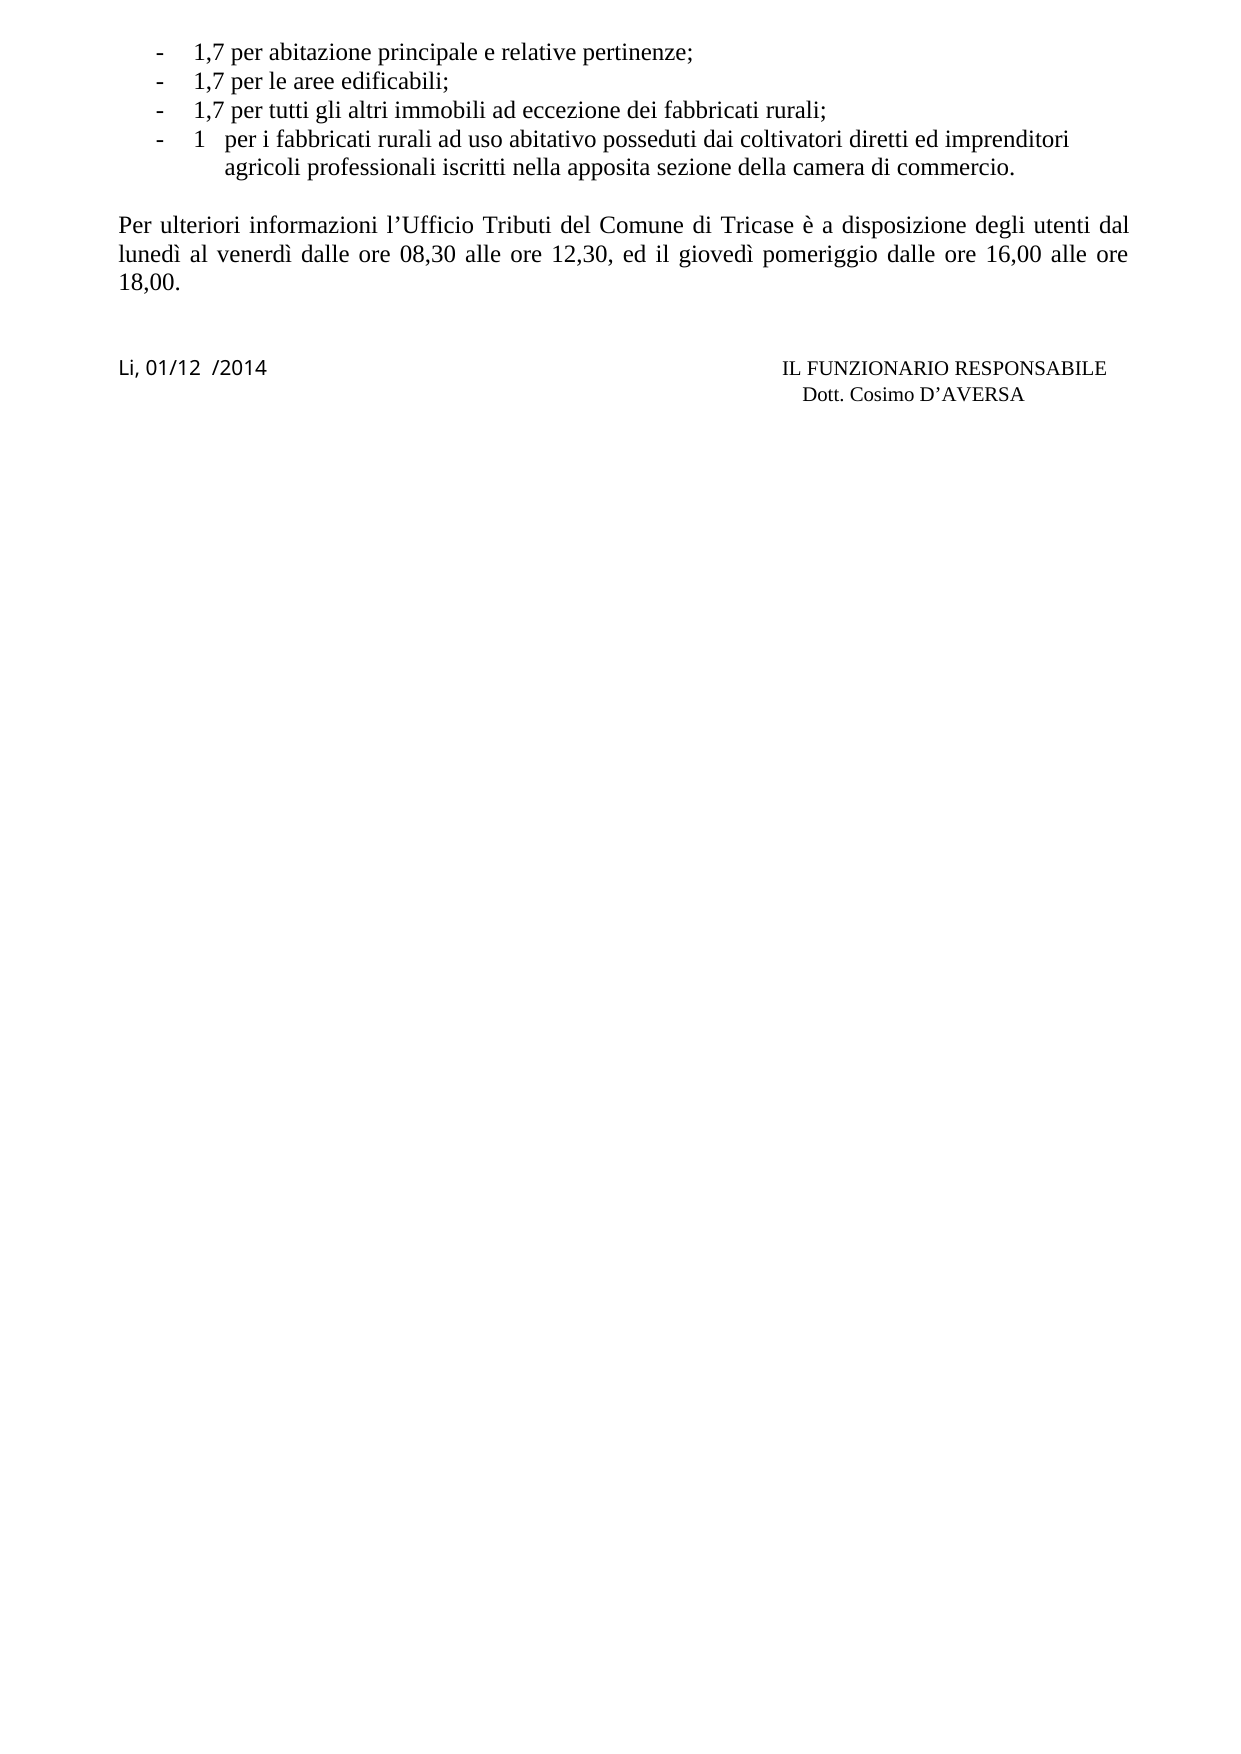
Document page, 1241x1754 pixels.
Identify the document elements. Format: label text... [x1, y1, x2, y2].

list 1 per i fabbricati rurali ad uso abitativo posseduti dai coltivatori diretti ed imprenditori [156, 124, 1131, 152]
text Li, 01/12 /2014 IL FUNZIONARIO RESPONSABILE [118, 353, 1122, 382]
list 1,7 per le aree edificabili; [156, 66, 1131, 95]
list agricoli professionali iscritti nella apposita sezione della camera di commercio. [193, 152, 1131, 181]
list 1,7 per tutti gli altri immobili ad eccezione dei fabbricati rurali; [156, 95, 1131, 124]
text Per ulteriori informazioni l’Ufficio Tributi del Comune di Tricase è a disposizione degli utenti dal lunedì al venerdì dalle ore 08,30 alle ore 12,30, ed il giovedì pomeriggio dalle ore 16,00 alle ore 18,00. [118, 210, 1131, 296]
text Dott. Cosimo D’AVERSA [118, 382, 1131, 406]
list 1,7 per abitazione principale e relative pertinenze; [156, 37, 1131, 66]
